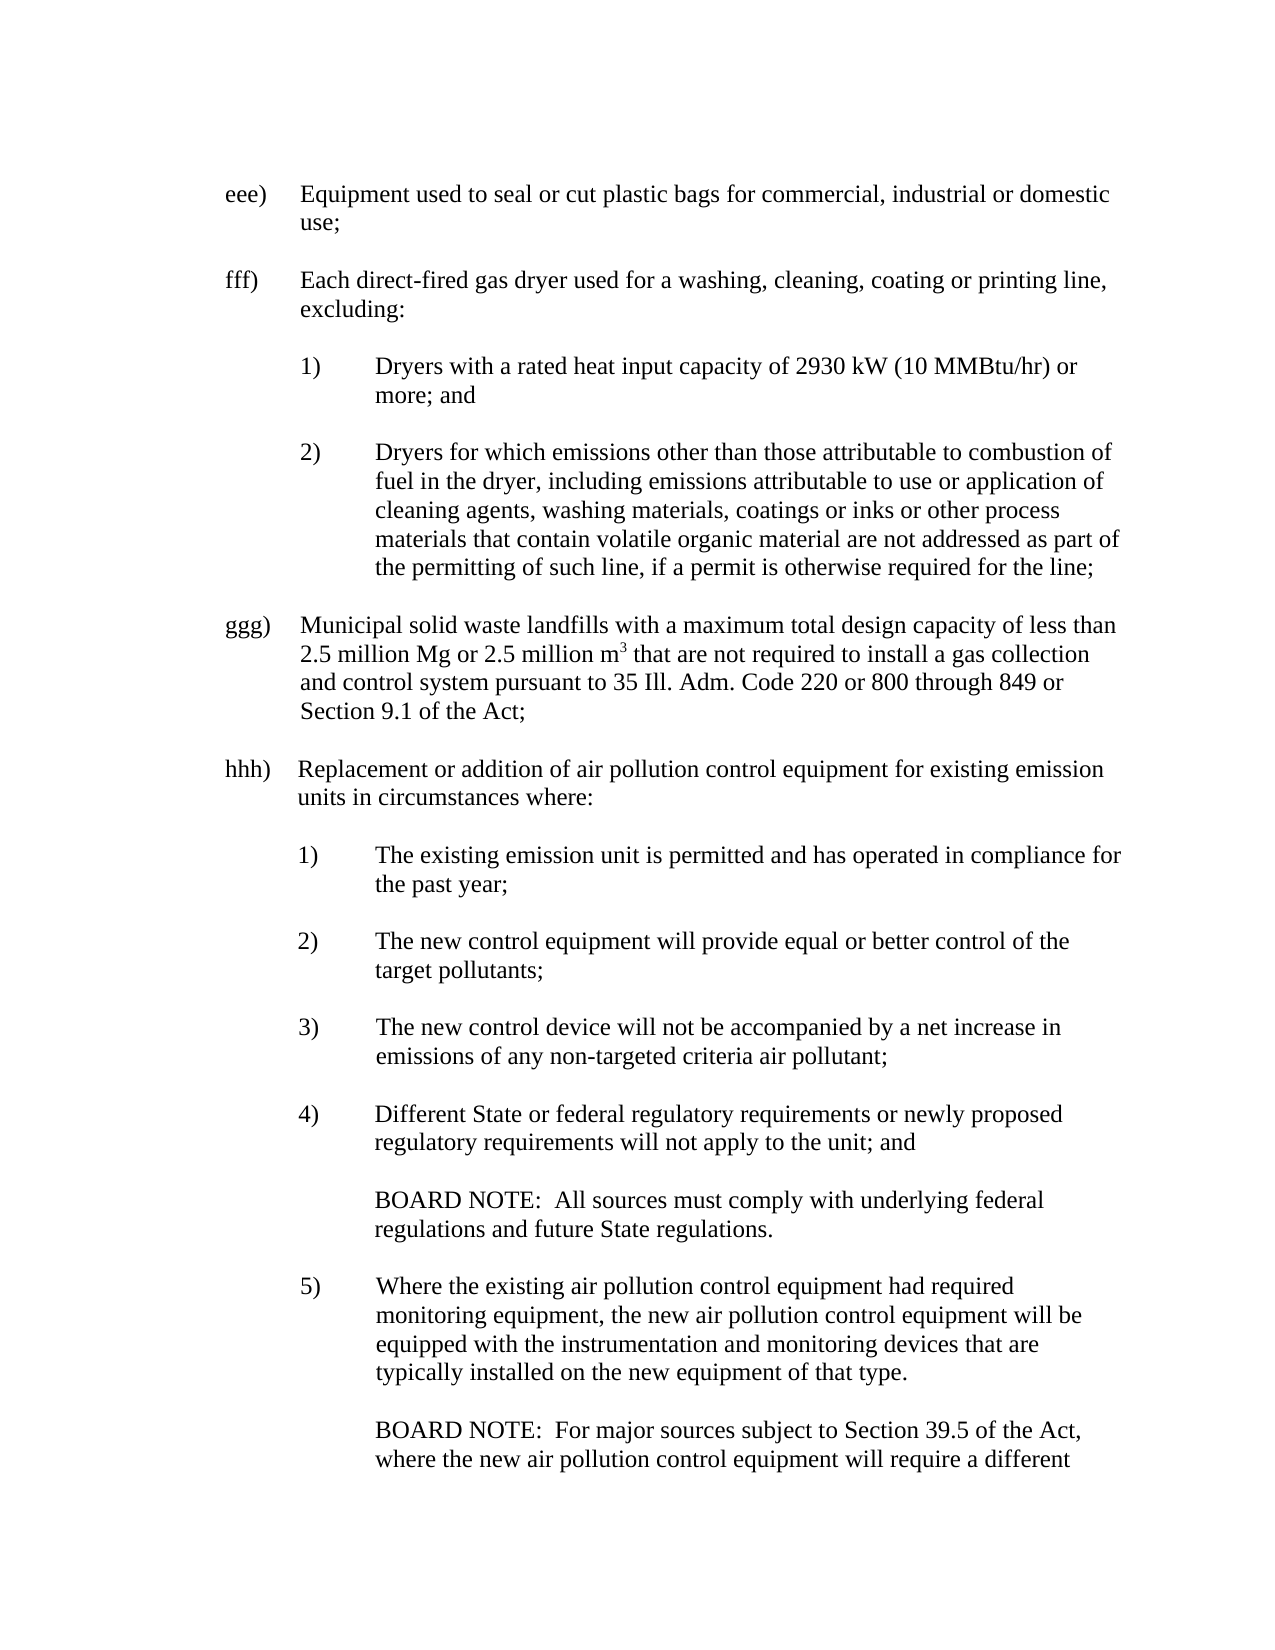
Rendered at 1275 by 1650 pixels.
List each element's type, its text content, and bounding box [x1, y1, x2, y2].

text ggg) Municipal solid waste landfills with a maximum total design capacity of less than 2.5 million Mg or 2.5 million m3 that are not required to install a gas collection and control system pursuant to 35 Ill. Adm. Code 220 or 800 through 849 or Section 9.1 of the Act; [225, 610, 1125, 725]
text 2) Dryers for which emissions other than those attributable to combustion of fuel in the dryer, including emissions attributable to use or application of cleaning agents, washing materials, coatings or inks or other process materials that contain volatile organic material are not addressed as part of the permitting of such line, if a permit is otherwise required for the line; [300, 437, 1125, 581]
text hhh) Replacement or addition of air pollution control equipment for existing emission units in circumstances where: [225, 754, 1125, 811]
text 3) The new control device will not be accompanied by a net increase in emissions of any non-targeted criteria air pollutant; [298, 1012, 1125, 1070]
text 5) Where the existing air pollution control equipment had required monitoring equipment, the new air pollution control equipment will be equipped with the instrumentation and monitoring devices that are typically installed on the new equipment of that type. [300, 1271, 1125, 1386]
text fff) Each direct-fired gas dryer used for a washing, cleaning, coating or printing line, excluding: [225, 265, 1125, 322]
text 1) The existing emission unit is permitted and has operated in compliance for the past year; [297, 840, 1125, 897]
text 4) Different State or federal regulatory requirements or newly proposed regulatory requirements will not apply to the unit; and [298, 1099, 1125, 1156]
text BOARD NOTE: All sources must comply with underlying federal regulations and future State regulations. [374, 1185, 1125, 1242]
text eee) Equipment used to seal or cut plastic bags for commercial, industrial or domestic use; [225, 179, 1125, 236]
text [375, 1415, 1125, 1472]
text 2) The new control equipment will provide equal or better control of the target pollutants; [297, 926, 1125, 984]
text 1) Dryers with a rated heat input capacity of 2930 kW (10 MMBtu/hr) or more; and [300, 351, 1125, 409]
